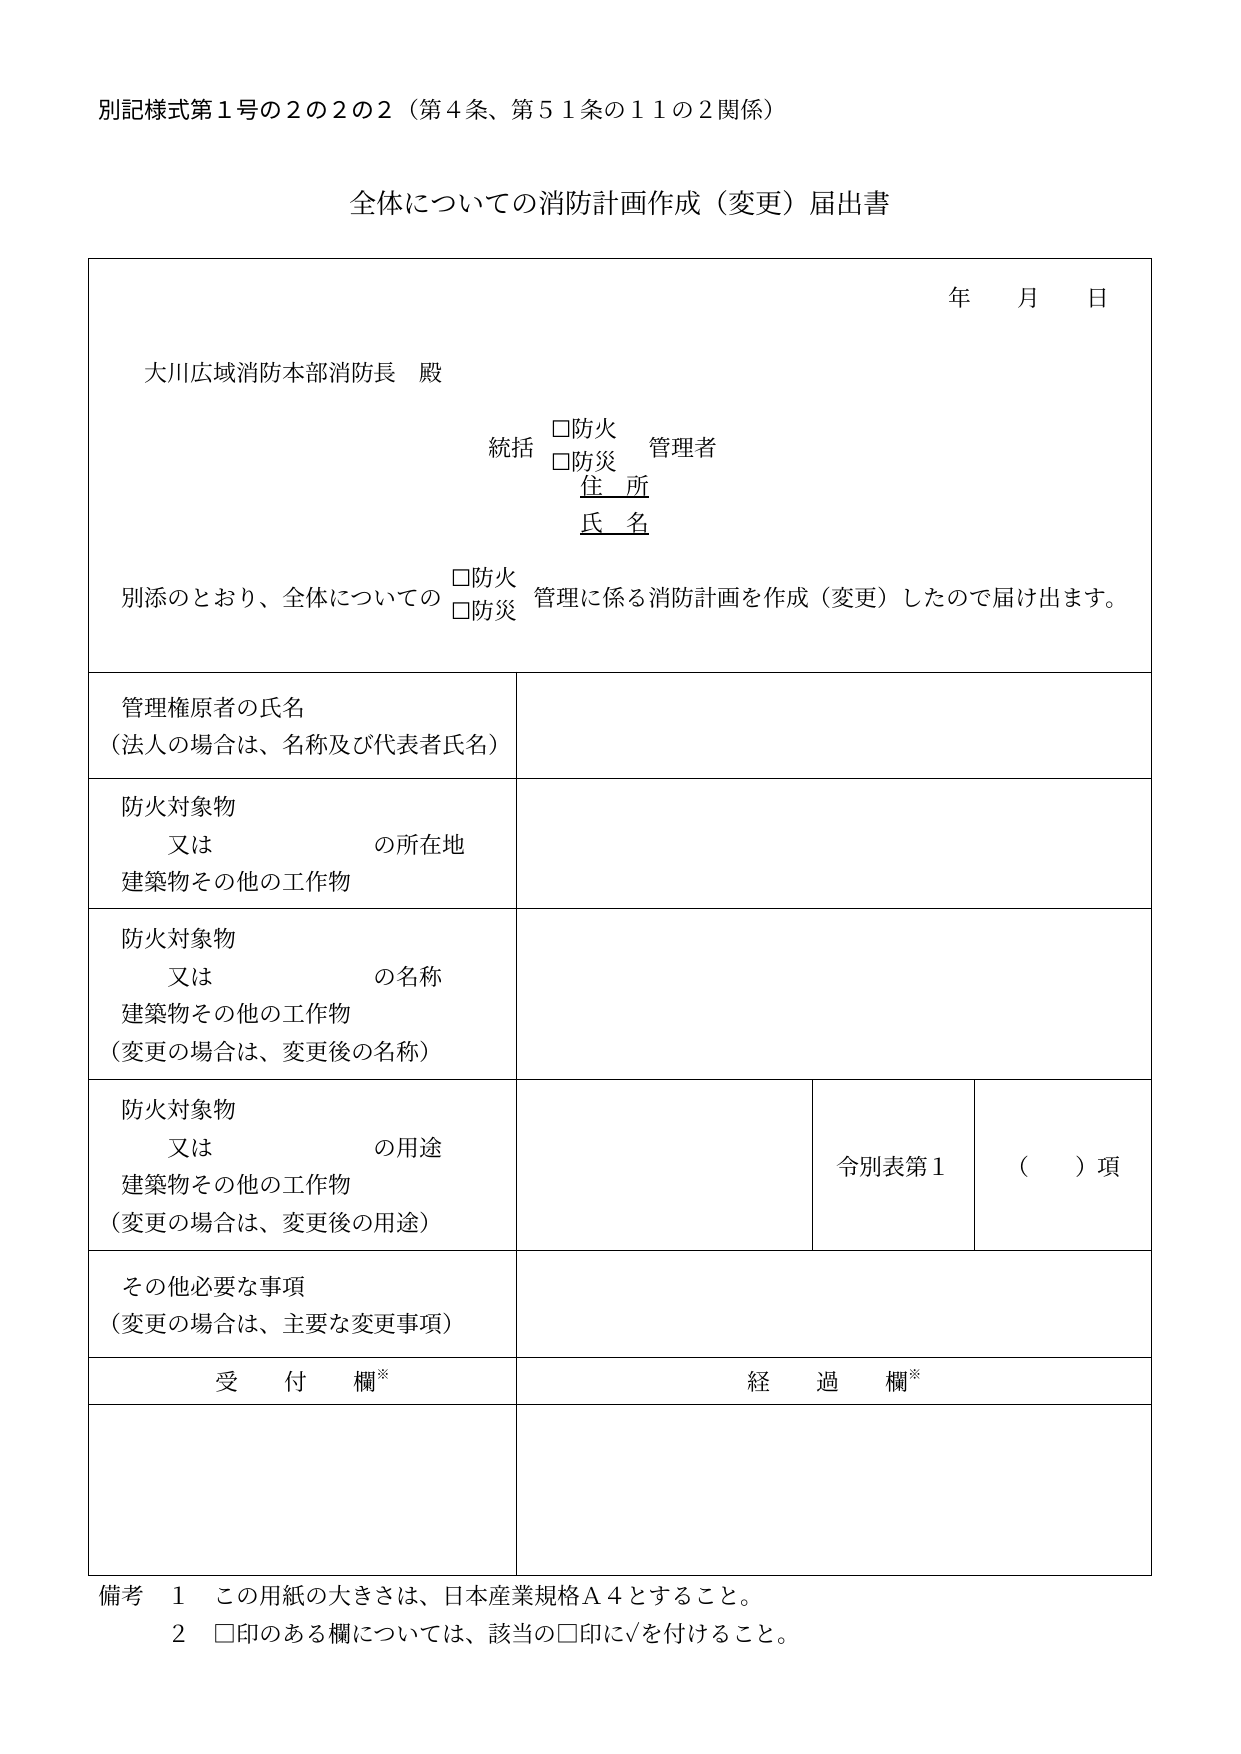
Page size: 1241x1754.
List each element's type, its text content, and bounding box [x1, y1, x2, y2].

table_cell 受 付 欄※ [89, 1358, 516, 1404]
table_cell （ ）項 [975, 1080, 1151, 1250]
table_cell 令別表第１ [813, 1080, 974, 1250]
table_cell 防火対象物 又は の名称 建築物その他の工作物 （変更の場合は、変更後の名称） [89, 909, 516, 1079]
table_cell 年 月 日 大川広域消防本部消防長 殿 統括 管理者 住 所 氏 名 別添のとおり、全体についての 管理に係る消防計画を作成（変更）したので届け出ます。 [89, 259, 1151, 672]
table_cell [517, 673, 1151, 778]
table_header 別記様式第１号の２の２の２（第４条、第５１条の１１の２関係） 全体についての消防計画作成（変更）届出書 [88, 90, 1152, 258]
table_cell 防火対象物 又は の用途 建築物その他の工作物 （変更の場合は、変更後の用途） [89, 1080, 516, 1250]
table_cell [88, 1576, 1152, 1651]
table_cell [517, 779, 1151, 908]
table_cell [89, 1405, 516, 1575]
table_cell [517, 1251, 1151, 1357]
table_cell 防火対象物 又は の所在地 建築物その他の工作物 [89, 779, 516, 908]
table_cell その他必要な事項 （変更の場合は、主要な変更事項） [89, 1251, 516, 1357]
table_cell 管理権原者の氏名 （法人の場合は、名称及び代表者氏名） [89, 673, 516, 778]
table_cell [517, 909, 1151, 1079]
table_cell [517, 1080, 812, 1250]
table_cell [517, 1405, 1151, 1575]
table_cell 経 過 欄※ [517, 1358, 1151, 1404]
